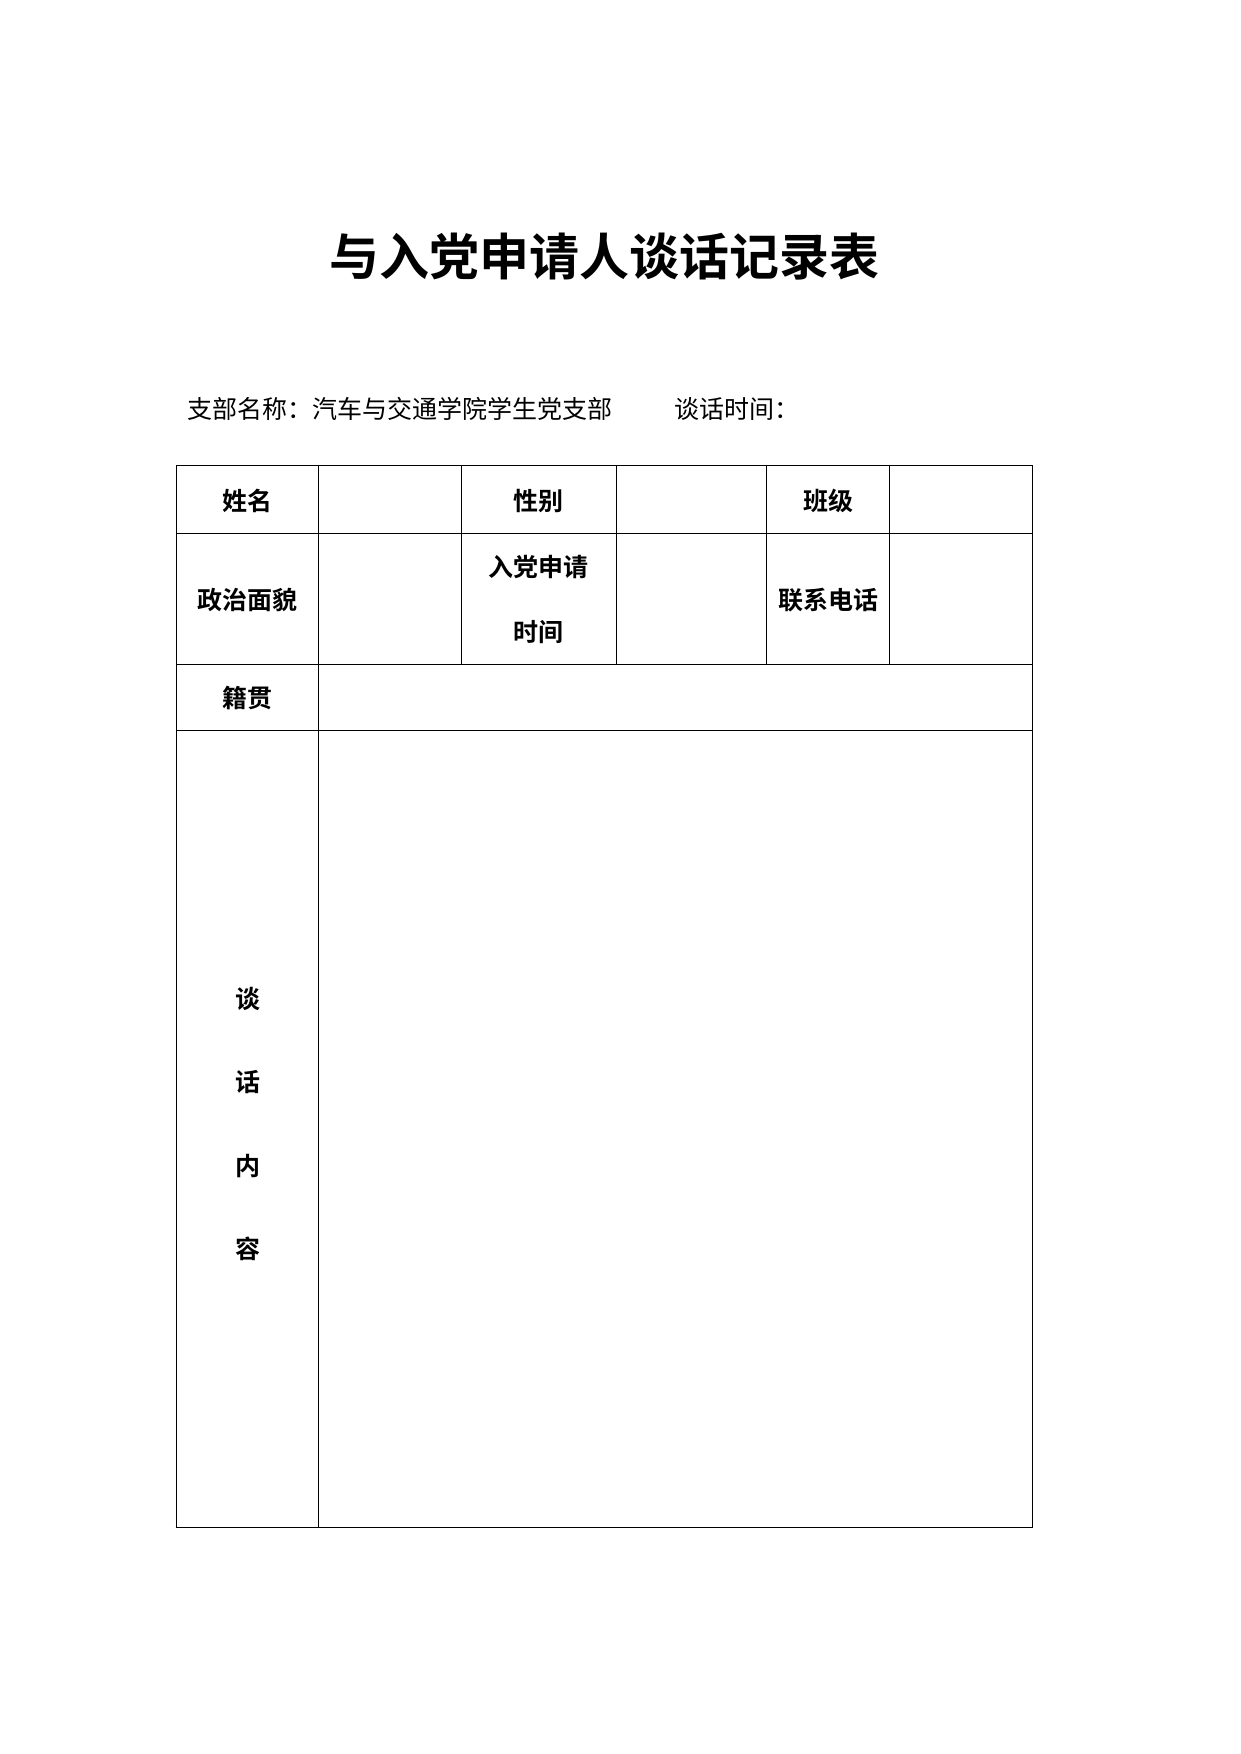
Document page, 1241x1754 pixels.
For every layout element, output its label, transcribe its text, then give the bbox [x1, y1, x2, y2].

table_cell [319, 731, 1032, 1527]
table_header 与入党申请人谈话记录表 支部名称：汽车与交通学院学生党支部 谈话时间： [176, 205, 1033, 465]
table_cell 谈 话 内 容 [177, 731, 318, 1527]
table_cell 联系电话 [767, 534, 889, 663]
table_cell [890, 534, 1032, 663]
table_cell 籍贯 [177, 665, 318, 729]
table_cell [319, 665, 1032, 729]
table_cell 入党申请 时间 [462, 534, 616, 663]
table_cell [319, 534, 461, 663]
table_cell 性别 [462, 466, 616, 532]
table_cell [319, 466, 461, 532]
table_cell [890, 466, 1032, 532]
table_cell 姓名 [177, 466, 318, 532]
table_cell 班级 [767, 466, 889, 532]
table_cell [617, 466, 766, 532]
table_cell 政治面貌 [177, 534, 318, 663]
table_cell [617, 534, 766, 663]
